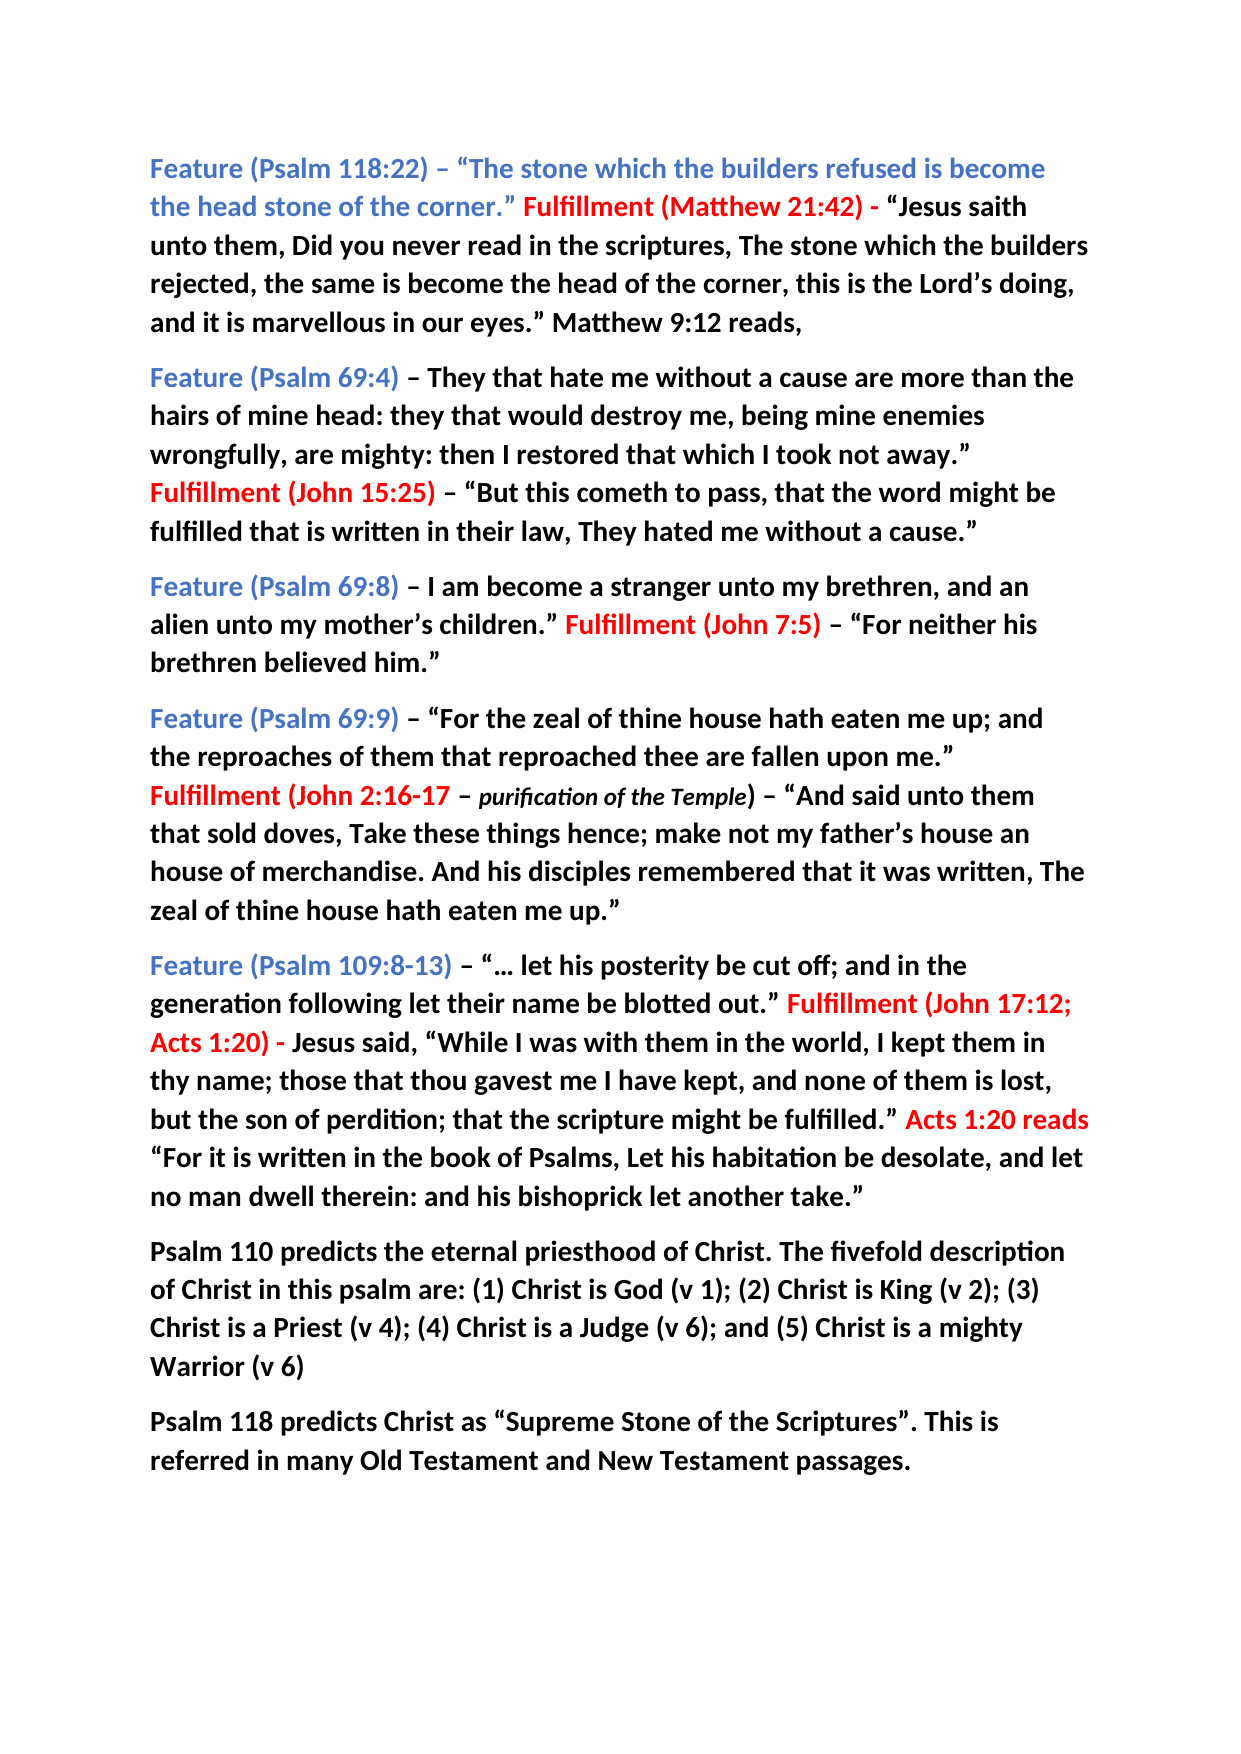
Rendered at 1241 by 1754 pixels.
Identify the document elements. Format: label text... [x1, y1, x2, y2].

text Psalm 110 predicts the eternal priesthood of Christ. The fivefold description of Christ in this psalm are: (1) Christ is God (v 1); (2) Christ is King (v 2); (3) Christ is a Priest (v 4); (4) Christ is a Judge (v 6); and (5) Christ is a mighty Warrior (v 6) [150, 1233, 1090, 1384]
text Feature (Psalm 69:9) – “For the zeal of thine house hath eaten me up; and the reproaches of them that reproached thee are fallen upon me.” Fulfillment (John 2:16-17 – purification of the Temple) – “And said unto them that sold doves, Take these things hence; make not my father’s house an house of merchandise. And his disciples remembered that it was written, The zeal of thine house hath eaten me up.” [150, 700, 1090, 927]
text Feature (Psalm 109:8-13) – “… let his posterity be cut off; and in the generation following let their name be blotted out.” Fulfillment (John 17:12; Acts 1:20) - Jesus said, “While I was with them in the world, I kept them in thy name; those that thou gavest me I have kept, and none of them is lost, but the son of perdition; that the scripture might be fulfilled.” Acts 1:20 reads “For it is written in the book of Psalms, Let his habitation be desolate, and let no man dwell therein: and his bishoprick let another take.” [150, 947, 1090, 1213]
text Feature (Psalm 118:22) – “The stone which the builders refused is become the head stone of the corner.” Fulfillment (Matthew 21:42) - “Jesus saith unto them, Did you never read in the scriptures, The stone which the builders rejected, the same is become the head of the corner, this is the Lord’s doing, and it is marvellous in our eyes.” Matthew 9:12 reads, [150, 150, 1090, 339]
text Feature (Psalm 69:8) – I am become a stranger unto my brethren, and an alien unto my mother’s children.” Fulfillment (John 7:5) – “For neither his brethren believed him.” [150, 568, 1090, 680]
text Feature (Psalm 69:4) – They that hate me without a cause are more than the hairs of mine head: they that would destroy me, being mine enemies wrongfully, are mighty: then I restored that which I took not away.” Fulfillment (John 15:25) – “But this cometh to pass, that the word might be fulfilled that is written in their law, They hated me without a cause.” [150, 359, 1090, 548]
text Psalm 118 predicts Christ as “Supreme Stone of the Scriptures”. This is referred in many Old Testament and New Testament passages. [150, 1403, 1090, 1477]
